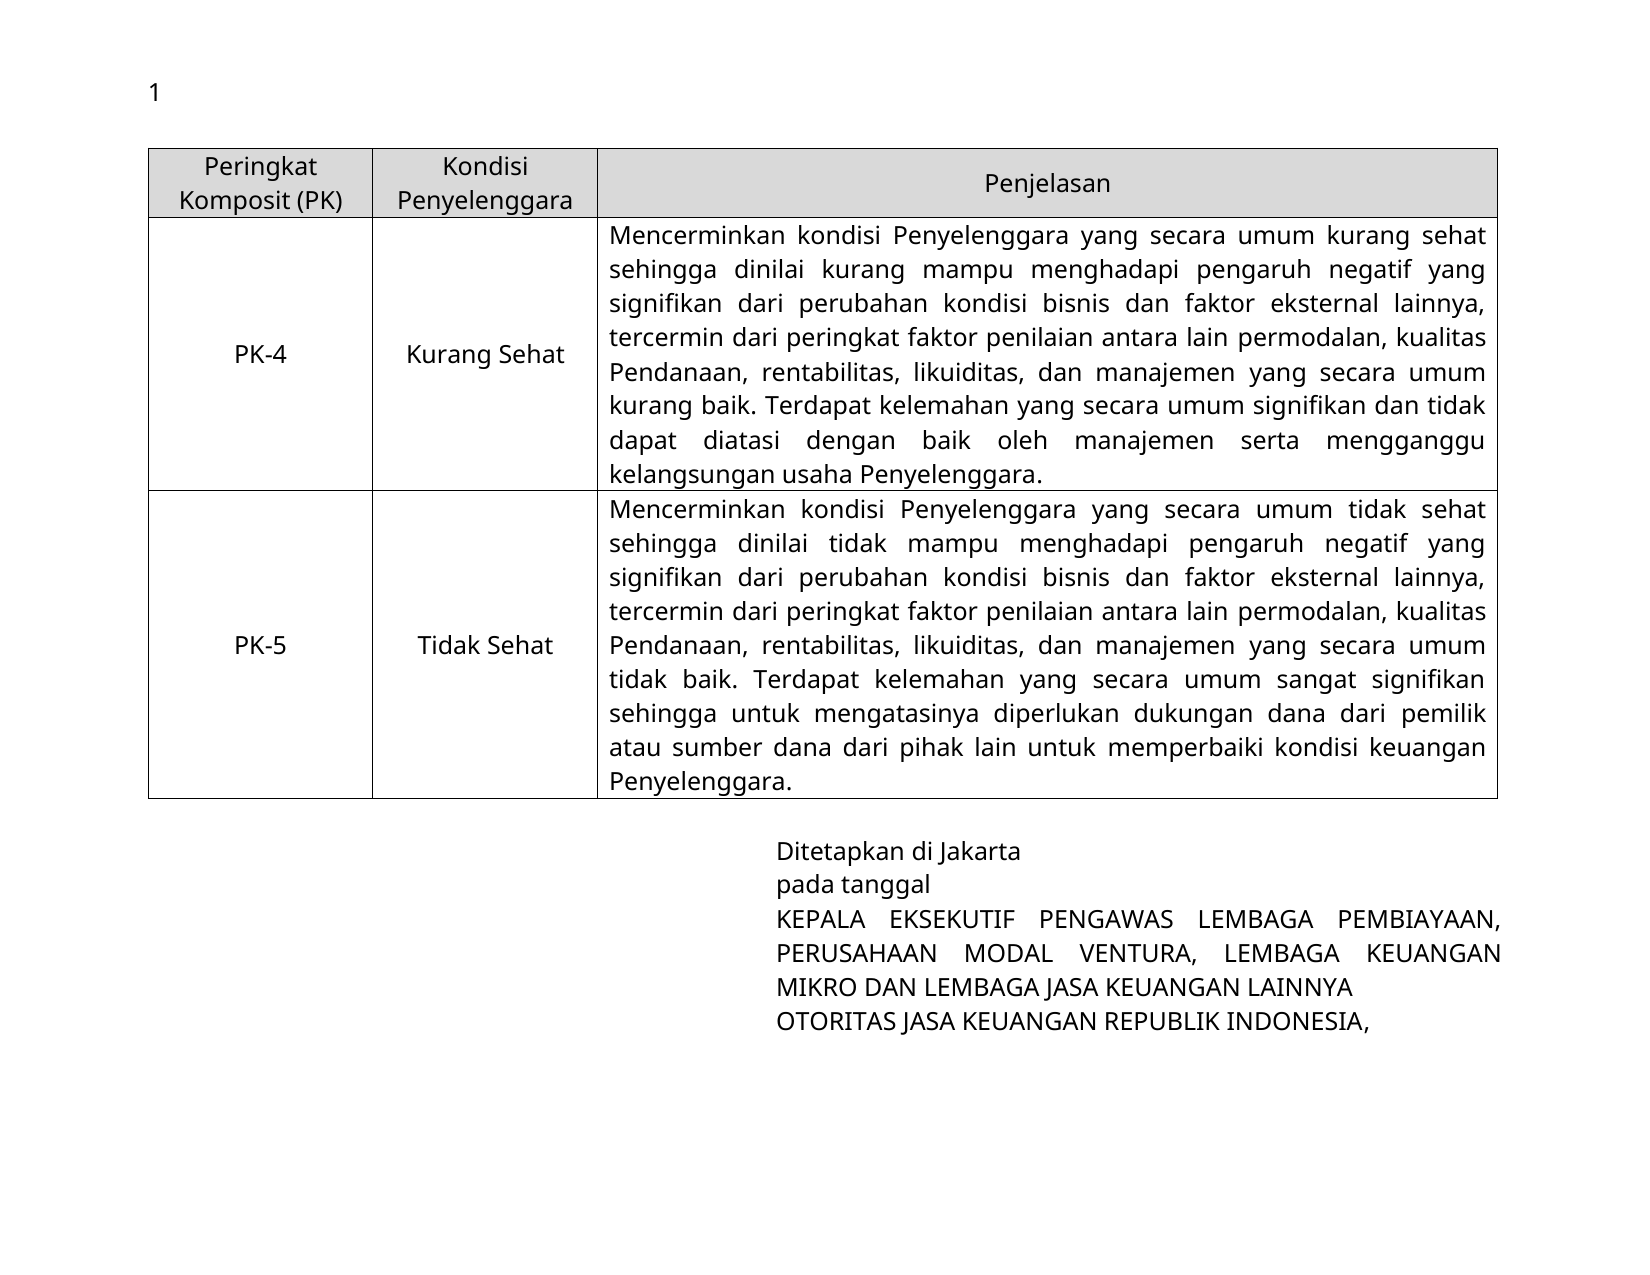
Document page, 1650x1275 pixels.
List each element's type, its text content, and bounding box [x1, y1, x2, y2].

table_cell Mencerminkan kondisi Penyelenggara yang secara umum kurang sehat sehingga dinilai kurang mampu menghadapi pengaruh negatif yang signifikan dari perubahan kondisi bisnis dan faktor eksternal lainnya, tercermin dari peringkat faktor penilaian antara lain permodalan, kualitas Pendanaan, rentabilitas, likuiditas, dan manajemen yang secara umum kurang baik. Terdapat kelemahan yang secara umum signifikan dan tidak dapat diatasi dengan baik oleh manajemen serta mengganggu kelangsungan usaha Penyelenggara. [598, 218, 1497, 490]
table_header Peringkat Komposit (PK) [149, 149, 372, 217]
table_header Kondisi Penyelenggara [373, 149, 597, 217]
table_cell Mencerminkan kondisi Penyelenggara yang secara umum tidak sehat sehingga dinilai tidak mampu menghadapi pengaruh negatif yang signifikan dari perubahan kondisi bisnis dan faktor eksternal lainnya, tercermin dari peringkat faktor penilaian antara lain permodalan, kualitas Pendanaan, rentabilitas, likuiditas, dan manajemen yang secara umum tidak baik. Terdapat kelemahan yang secara umum sangat signifikan sehingga untuk mengatasinya diperlukan dukungan dana dari pemilik atau sumber dana dari pihak lain untuk memperbaiki kondisi keuangan Penyelenggara. [598, 491, 1497, 798]
table_cell PK-5 [149, 491, 372, 798]
table_header Penjelasan [598, 149, 1497, 217]
list KEPALA EKSEKUTIF PENGAWAS LEMBAGA PEMBIAYAAN, PERUSAHAAN MODAL VENTURA, LEMBAGA KEUANGAN MIKRO DAN LEMBAGA JASA KEUANGAN LAINNYA [776, 901, 1502, 1003]
list pada tanggal [776, 867, 1502, 901]
table_cell Kurang Sehat [373, 218, 597, 490]
list OTORITAS JASA KEUANGAN REPUBLIK INDONESIA, [776, 1003, 1502, 1037]
table_cell Tidak Sehat [373, 491, 597, 798]
table_cell PK-4 [149, 218, 372, 490]
list Ditetapkan di Jakarta [776, 833, 1502, 867]
